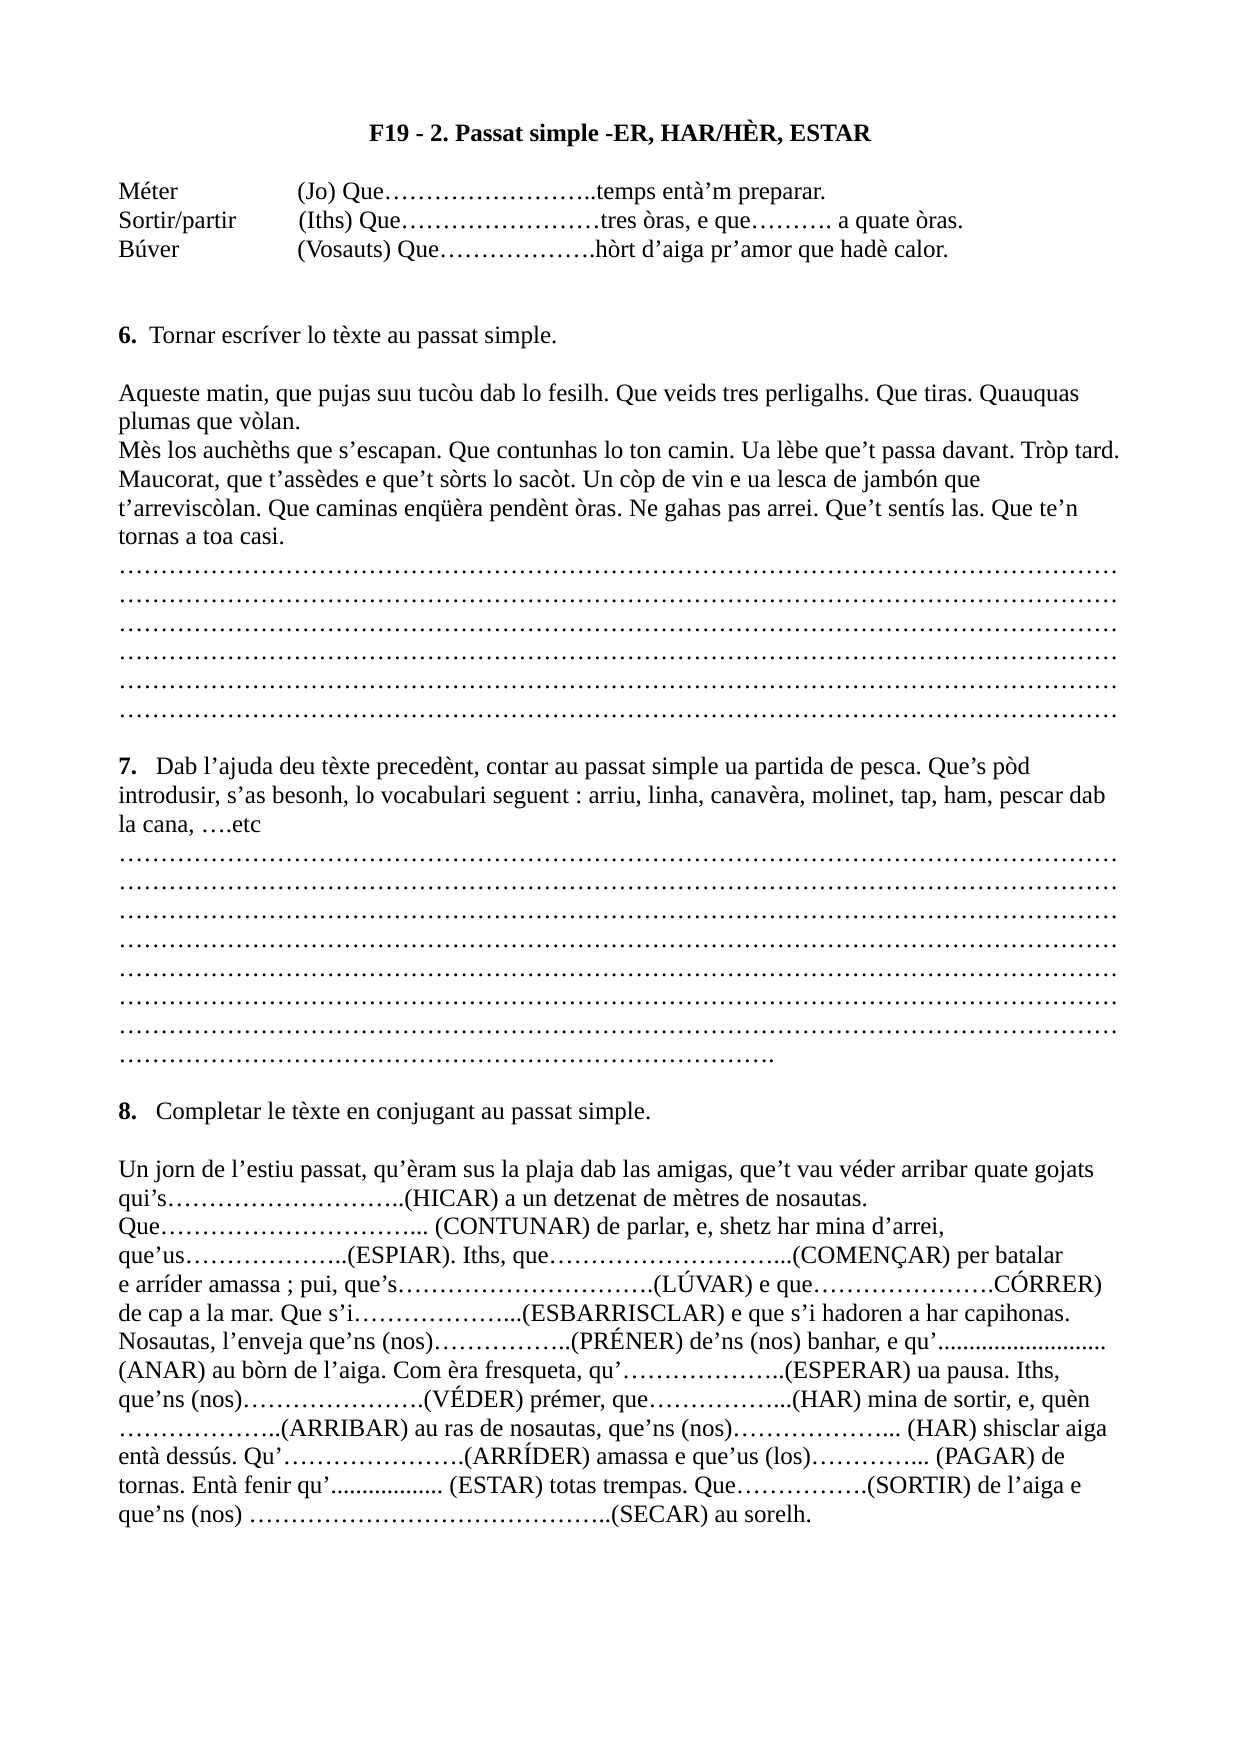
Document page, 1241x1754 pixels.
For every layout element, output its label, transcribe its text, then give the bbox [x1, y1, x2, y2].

text Mès los auchèths que s’escapan. Que contunhas lo ton camin. Ua lèbe que’t passa davant. Tròp tard. [118, 435, 1122, 464]
text 7. Dab l’ajuda deu tèxte precedènt, contar au passat simple ua partida de pesca. Que’s pòd introdusir, s’as besonh, lo vocabulari seguent : arriu, linha, canavèra, molinet, tap, ham, pescar dab la cana, ….etc [118, 751, 1122, 838]
text ………………..(ARRIBAR) au ras de nosautas, que’ns (nos)………………... (HAR) shisclar aiga entà dessús. Qu’………………….(ARRÍDER) amassa e que’us (los)…………... (PAGAR) de tornas. Entà fenir qu’.................. (ESTAR) totas trempas. Que…………….(SORTIR) de l’aiga e que’ns (nos) ……………………………………..(SECAR) au sorelh. [118, 1413, 1122, 1528]
text Un jorn de l’estiu passat, qu’èram sus la plaja dab las amigas, que’t vau véder arribar quate gojats qui’s………………………..(HICAR) a un detzenat de mètres de nosautas. Que…………………………... (CONTUNAR) de parlar, e, shetz har mina d’arrei, que’us………………..(ESPIAR). Iths, que………………………...(COMENÇAR) per batalar [118, 1154, 1122, 1269]
text Aqueste matin, que pujas suu tucòu dab lo fesilh. Que veids tres perligalhs. Que tiras. Quauquas plumas que vòlan. [118, 378, 1122, 435]
text Maucorat, que t’assèdes e que’t sòrts lo sacòt. Un còp de vin e ua lesca de jambón que t’arreviscòlan. Que caminas enqüèra pendènt òras. Ne gahas pas arrei. Que’t sentís las. Que te’n tornas a toa casi. [118, 464, 1122, 550]
text Sortir/partir (Iths) Que……………………tres òras, e que………. a quate òras. [118, 205, 1122, 234]
text Búver (Vosauts) Que……………….hòrt d’aiga pr’amor que hadè calor. [118, 234, 1122, 263]
text 8. Completar le tèxte en conjugant au passat simple. [118, 1096, 1122, 1125]
text 6. Tornar escríver lo tèxte au passat simple. [118, 320, 1122, 349]
text Méter (Jo) Que……………………..temps entà’m preparar. [118, 176, 1122, 205]
text ………………………………………………………………………………………………………………………………………………………………………………………………………………………………………………………………………………………………………………………………………………………………………………………………………………………………………………………………………………………………………………………………………………………………………………………………………………………………………………………………………………………………………………………………………………………………………………………………………………………………………………. [118, 838, 1122, 1068]
text ……………………………………………………………………………………………………………………………………………………………………………………………………………………………………………………………………………………………………………………………………………………………………………………………………………………………………………………………………………………………………………………………………………………………………………………………………………………………………………………………… [118, 550, 1122, 723]
text e arríder amassa ; pui, que’s………………………….(LÚVAR) e que………………….CÓRRER) de cap a la mar. Que s’i………………...(ESBARRISCLAR) e que s’i hadoren a har capihonas. Nosautas, l’enveja que’ns (nos)……………..(PRÉNER) de’ns (nos) banhar, e qu’........................... (ANAR) au bòrn de l’aiga. Com èra fresqueta, qu’………………..(ESPERAR) ua pausa. Iths, que’ns (nos)………………….(VÉDER) prémer, que……………...(HAR) mina de sortir, e, quèn [118, 1269, 1122, 1413]
